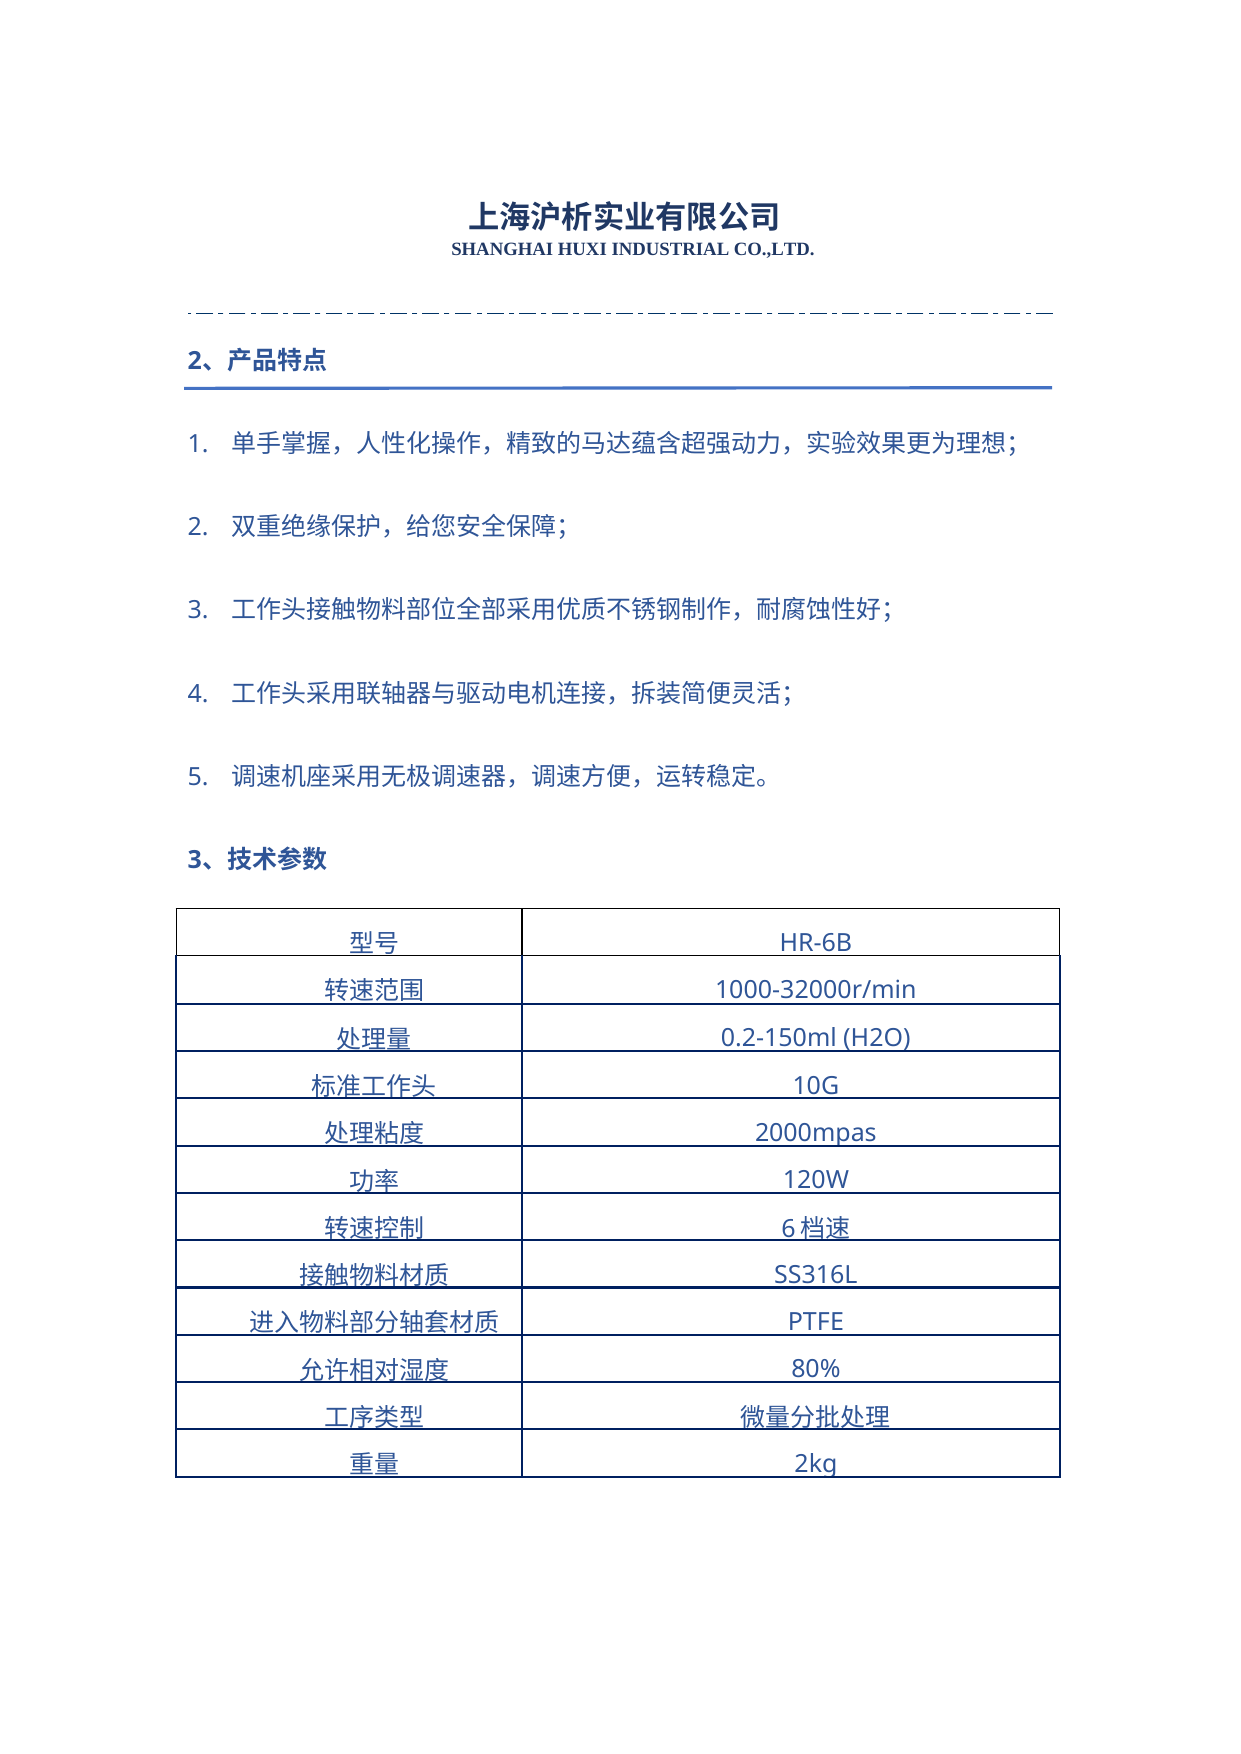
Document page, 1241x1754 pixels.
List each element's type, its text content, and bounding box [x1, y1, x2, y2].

table_cell 120W [523, 1147, 1059, 1192]
table_cell 转速控制 [177, 1194, 521, 1239]
table_cell SS316L [523, 1241, 1059, 1286]
table_cell 处理粘度 [177, 1099, 521, 1144]
table_cell 标准工作头 [177, 1052, 521, 1097]
text 2、产品特点 [187, 326, 1053, 391]
table_cell 转速范围 [177, 956, 521, 1003]
table_cell 80% [523, 1336, 1059, 1381]
list 双重绝缘保护，给您安全保障； [187, 492, 1053, 557]
list 工作头采用联轴器与驱动电机连接，拆装简便灵活； [187, 659, 1053, 724]
list 工作头接触物料部位全部采用优质不锈钢制作，耐腐蚀性好； [187, 576, 1053, 641]
table_cell 1000-32000r/min [523, 956, 1059, 1003]
list 单手掌握，人性化操作，精致的马达蕴含超强动力，实验效果更为理想； [187, 409, 1053, 474]
table_cell 2000mpas [523, 1099, 1059, 1144]
table_header 型号 [177, 909, 521, 955]
table_cell 允许相对湿度 [177, 1336, 521, 1381]
table_cell 2kg [523, 1430, 1059, 1476]
table_cell 接触物料材质 [177, 1241, 521, 1286]
table_cell 处理量 [177, 1005, 521, 1050]
table_cell 重量 [177, 1430, 521, 1476]
text 3、技术参数 [187, 825, 1053, 890]
table_cell 微量分批处理 [523, 1383, 1059, 1428]
table_cell 0.2-150ml (H2O) [523, 1005, 1059, 1050]
table_cell 工序类型 [177, 1383, 521, 1428]
table_cell 10G [523, 1052, 1059, 1097]
table_cell 进入物料部分轴套材质 [177, 1289, 521, 1334]
table_cell 功率 [177, 1147, 521, 1192]
list 调速机座采用无极调速器，调速方便，运转稳定。 [187, 742, 1053, 807]
table_cell 6档速 [523, 1194, 1059, 1239]
table_header HR-6B [523, 909, 1059, 955]
table_cell PTFE [523, 1289, 1059, 1334]
